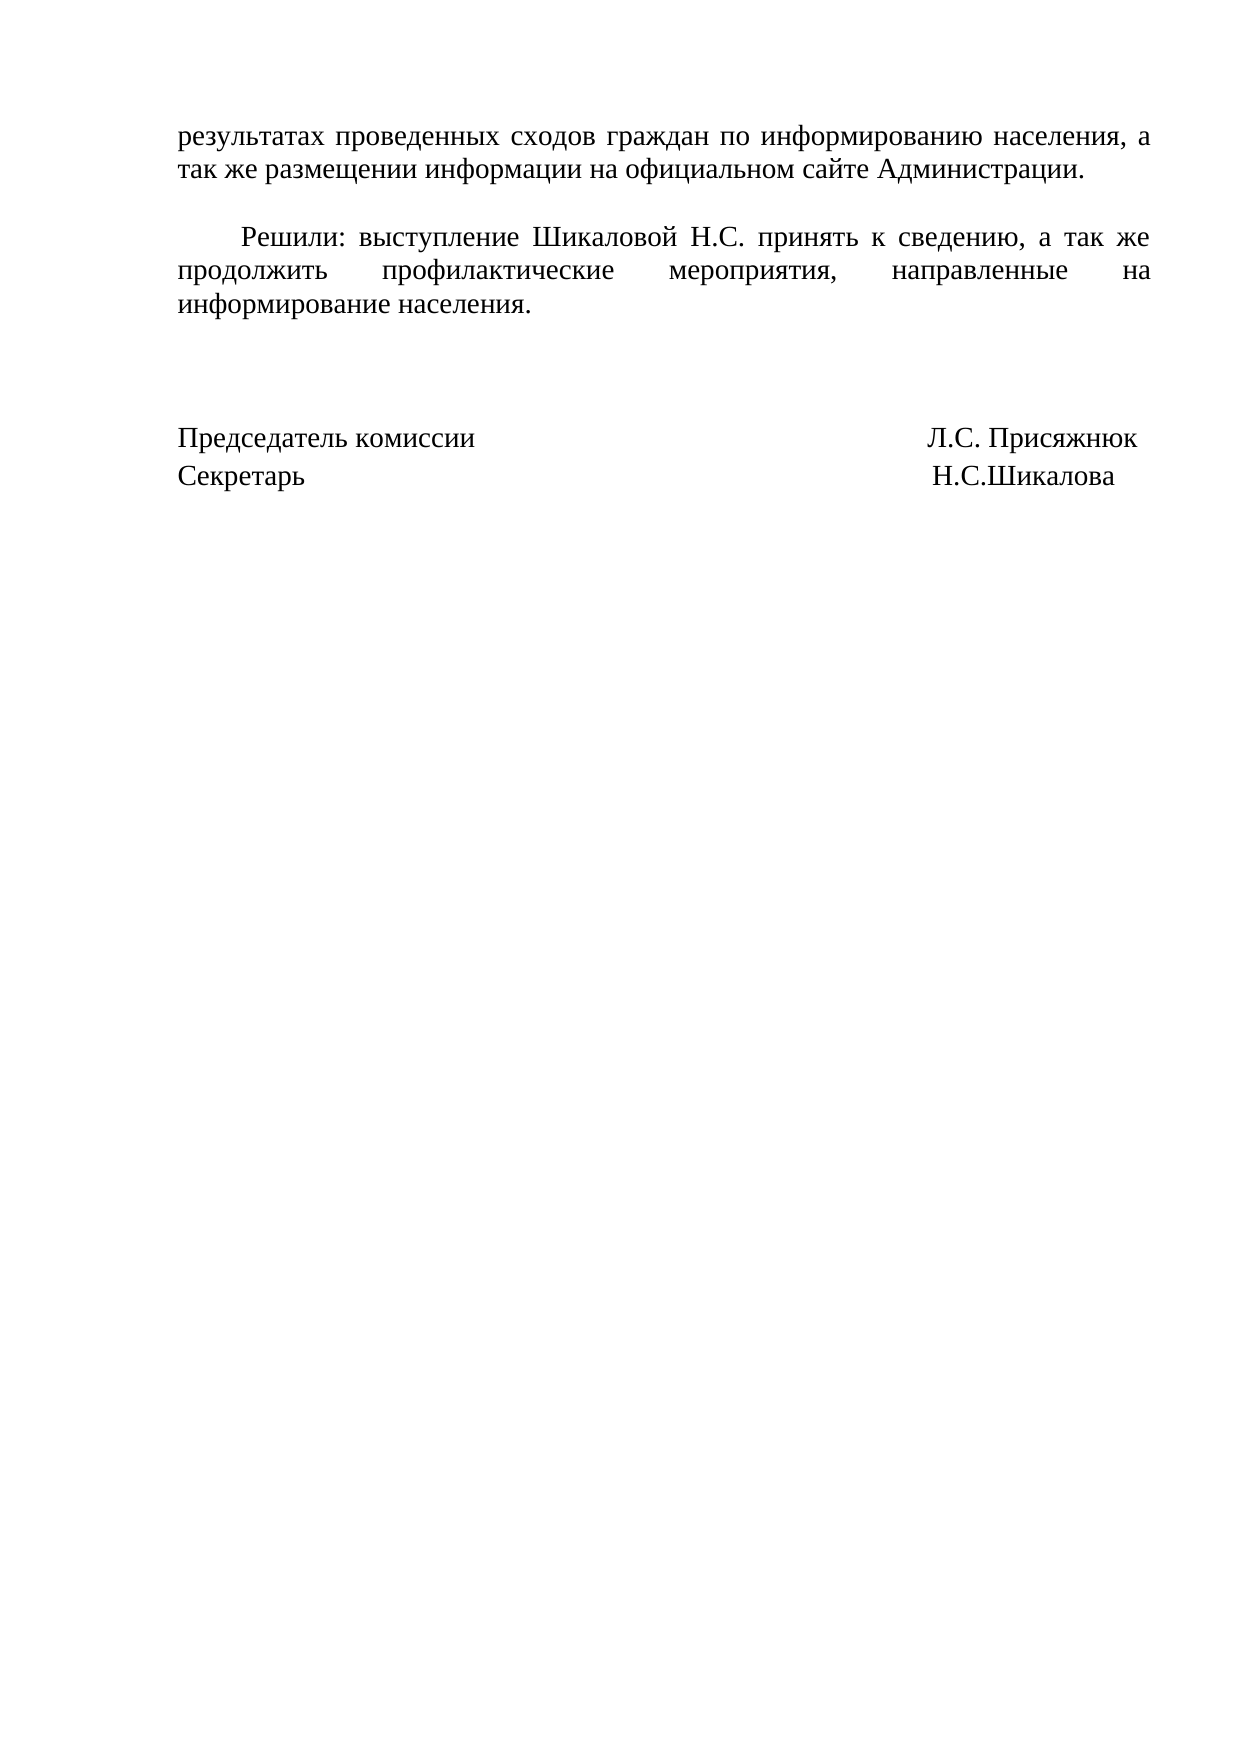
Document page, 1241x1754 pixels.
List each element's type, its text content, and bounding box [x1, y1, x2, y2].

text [177, 118, 1152, 185]
text Решили: выступление Шикаловой Н.С. принять к сведению, а так же продолжить профилактические мероприятия, направленные на информирование населения. [177, 219, 1152, 319]
text Председатель комиссии Л.С. Присяжнюк Секретарь Н.С.Шикалова [177, 420, 1152, 492]
